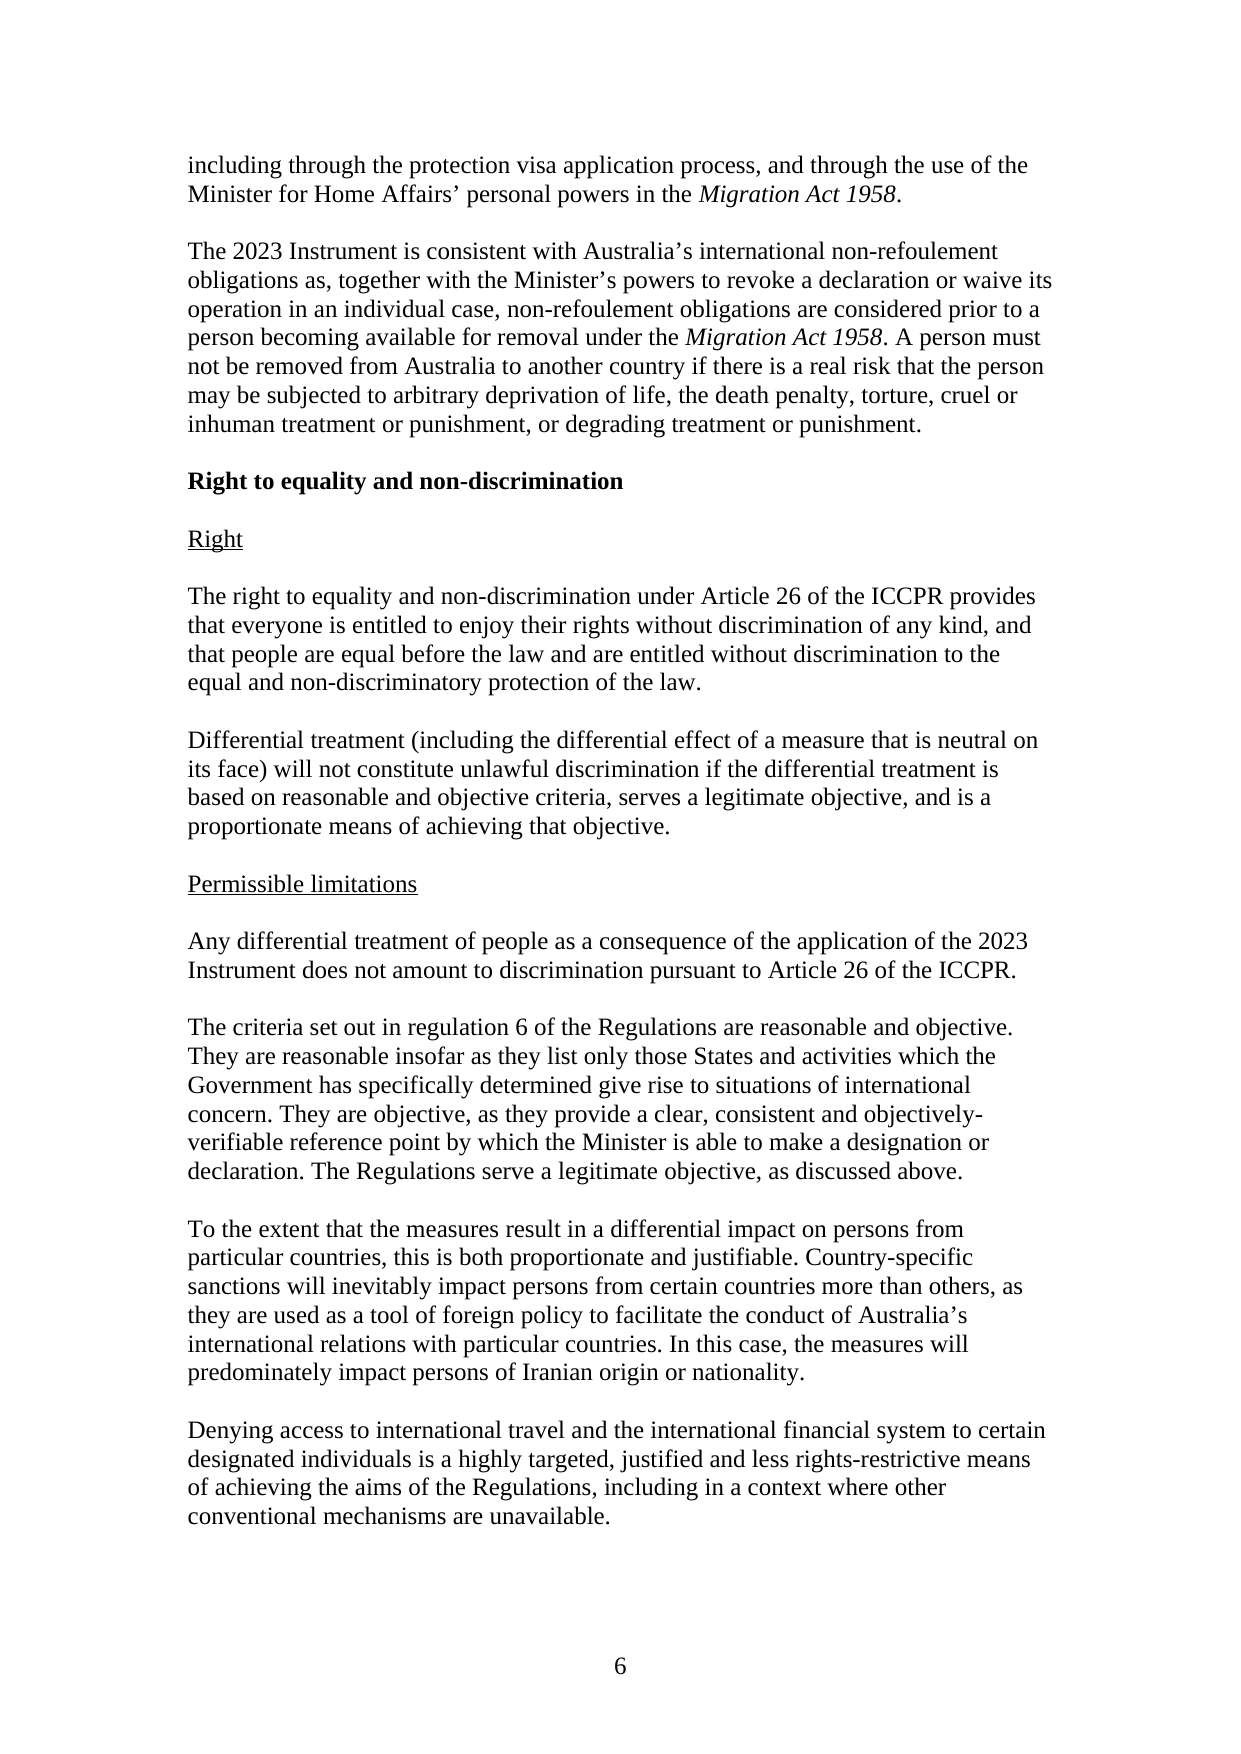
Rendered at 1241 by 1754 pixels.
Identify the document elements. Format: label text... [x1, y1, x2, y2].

text Permissible limitations [187, 869, 1053, 897]
text The criteria set out in regulation 6 of the Regulations are reasonable and objective. They are reasonable insofar as they list only those States and activities which the Government has specifically determined give rise to situations of international concern. They are objective, as they provide a clear, consistent and objectively-verifiable reference point by which the Minister is able to make a designation or declaration. The Regulations serve a legitimate objective, as discussed above. [187, 1012, 1053, 1185]
text Right [187, 524, 1053, 552]
text Right to equality and non-discrimination [187, 466, 1053, 495]
text Denying access to international travel and the international financial system to certain designated individuals is a highly targeted, justified and less rights-restrictive means of achieving the aims of the Regulations, including in a context where other conventional mechanisms are unavailable. [187, 1415, 1053, 1530]
text To the extent that the measures result in a differential impact on persons from particular countries, this is both proportionate and justifiable. Country-specific sanctions will inevitably impact persons from certain countries more than others, as they are used as a tool of foreign policy to facilitate the conduct of Australia’s international relations with particular countries. In this case, the measures will predominately impact persons of Iranian origin or nationality. [187, 1214, 1053, 1386]
text The 2023 Instrument is consistent with Australia’s international non-refoulement obligations as, together with the Minister’s powers to revoke a declaration or waive its operation in an individual case, non-refoulement obligations are considered prior to a person becoming available for removal under the Migration Act 1958. A person must not be removed from Australia to another country if there is a real risk that the person may be subjected to arbitrary deprivation of life, the death penalty, torture, cruel or inhuman treatment or punishment, or degrading treatment or punishment. [187, 236, 1053, 437]
text The right to equality and non-discrimination under Article 26 of the ICCPR provides that everyone is entitled to enjoy their rights without discrimination of any kind, and that people are equal before the law and are entitled without discrimination to the equal and non-discriminatory protection of the law. [187, 581, 1053, 696]
text Any differential treatment of people as a consequence of the application of the 2023 Instrument does not amount to discrimination pursuant to Article 26 of the ICCPR. [187, 926, 1053, 984]
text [187, 150, 1053, 207]
text Differential treatment (including the differential effect of a measure that is neutral on its face) will not constitute unlawful discrimination if the differential treatment is based on reasonable and objective criteria, serves a legitimate objective, and is a proportionate means of achieving that objective. [187, 725, 1053, 840]
